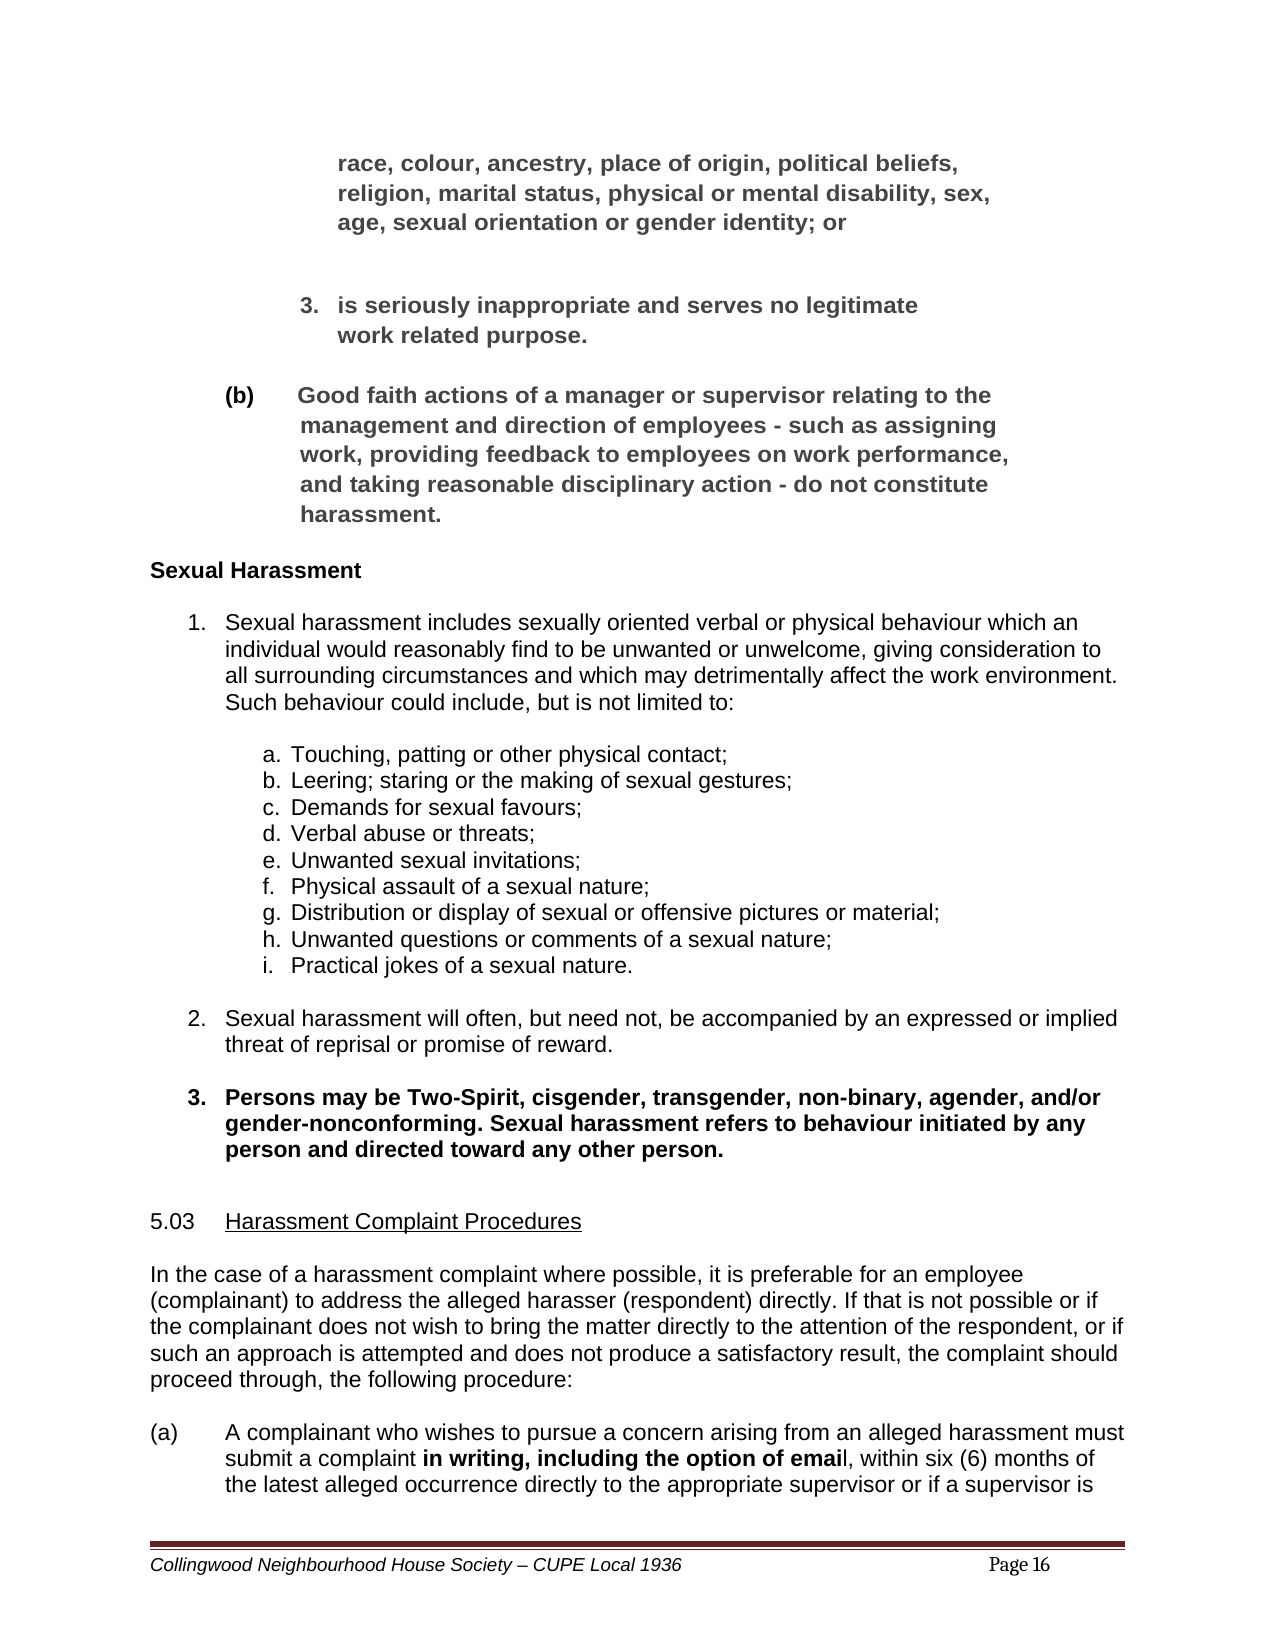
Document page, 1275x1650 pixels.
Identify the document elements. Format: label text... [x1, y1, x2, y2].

list Good faith actions of a manager or supervisor relating to the management and direction of employees - such as assigning work, providing feedback to employees on work performance, and taking reasonable disciplinary action - do not constitute harassment. [225, 382, 1019, 527]
text In the case of a harassment complaint where possible, it is preferable for an employee (complainant) to address the alleged harasser (respondent) directly. If that is not possible or if the complainant does not wish to bring the matter directly to the attention of the respondent, or if such an approach is attempted and does not produce a satisfactory result, the complaint should proceed through, the following procedure: [150, 1261, 1125, 1392]
list Practical jokes of a sexual nature. [262, 952, 1125, 978]
subtitle 5.03 Harassment Complaint Procedures [150, 1208, 1125, 1234]
list Unwanted questions or comments of a sexual nature; [262, 926, 1125, 952]
list Demands for sexual favours; [262, 794, 1125, 820]
list Unwanted sexual invitations; [262, 847, 1125, 873]
text Sexual Harassment [150, 557, 1125, 583]
list Physical assault of a sexual nature; [262, 873, 1125, 899]
list is seriously inappropriate and serves no legitimate work­ related purpose. [300, 292, 946, 348]
list Sexual harassment will often, but need not, be accompanied by an expressed or implied threat of reprisal or promise of reward. [187, 1005, 1125, 1057]
list Verbal abuse or threats; [262, 820, 1125, 847]
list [150, 1419, 1125, 1498]
list Sexual harassment includes sexually oriented verbal or physical behaviour which an individual would reasonably find to be unwanted or unwelcome, giving consideration to all surrounding circumstances and which may detrimentally affect the work environment. Such behaviour could include, but is not limited to: [187, 609, 1125, 715]
list Distribution or display of sexual or offensive pictures or material; [262, 899, 1125, 926]
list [300, 150, 1000, 236]
list Touching, patting or other physical contact; [262, 741, 1125, 767]
list Persons may be Two-Spirit, cisgender, transgender, non-binary, agender, and/or gender-nonconforming. Sexual harassment refers to behaviour initiated by any person and directed toward any other person. [187, 1084, 1125, 1163]
list Leering; staring or the making of sexual gestures; [262, 767, 1125, 794]
